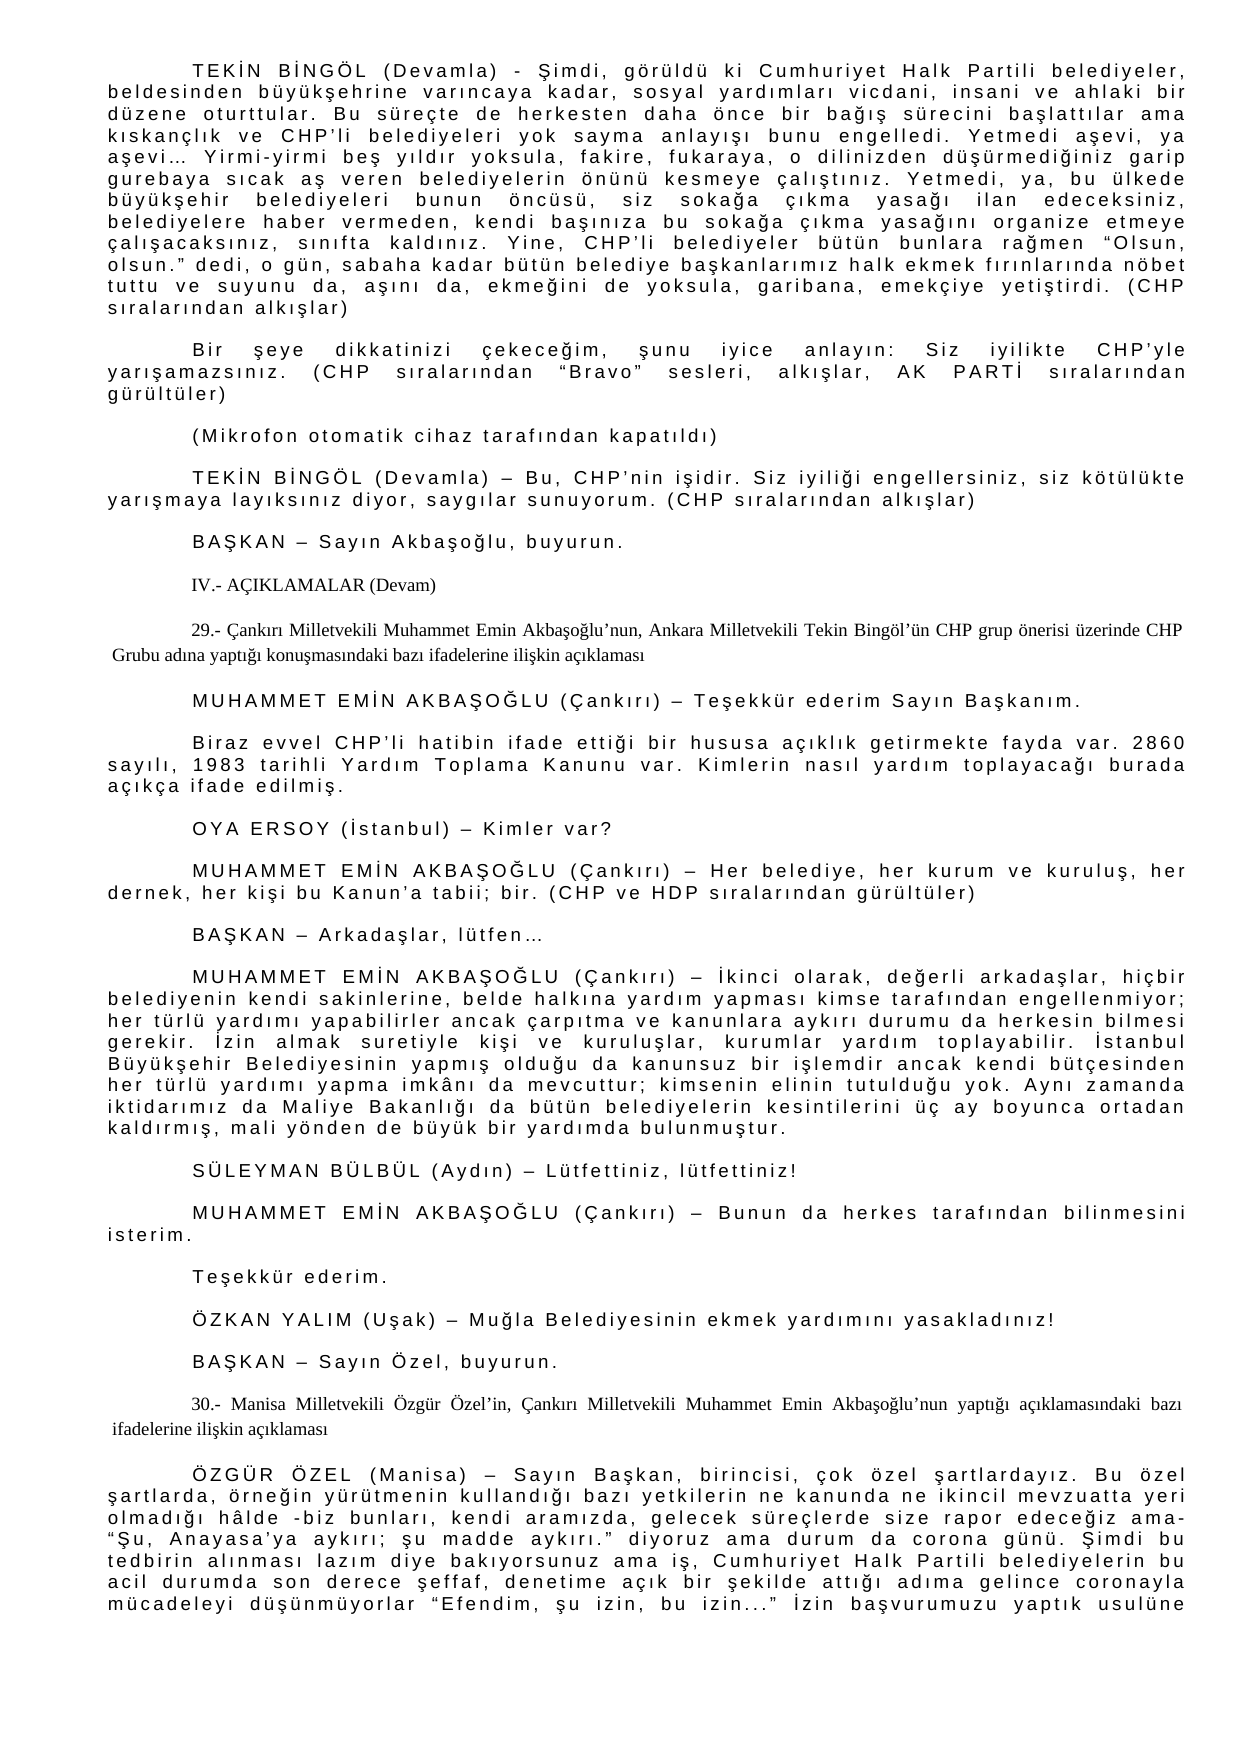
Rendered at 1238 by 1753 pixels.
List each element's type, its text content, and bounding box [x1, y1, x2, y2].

text ÖZKAN YALIM (Uşak) – Muğla Belediyesinin ekmek yardımını yasakladınız! [108, 1308, 1186, 1330]
text BAŞKAN – Sayın Akbaşoğlu, buyurun. [108, 531, 1186, 553]
text MUHAMMET EMİN AKBAŞOĞLU (Çankırı) – İkinci olarak, değerli arkadaşlar, hiçbir belediyenin kendi sakinlerine, belde halkına yardım yapması kimse tarafından engellenmiyor; her türlü yardımı yapabilirler ancak çarpıtma ve kanunlara aykırı durumu da herkesin bilmesi gerekir. İzin almak suretiyle kişi ve kuruluşlar, kurumlar yardım toplayabilir. İstanbul Büyükşehir Belediyesinin yapmış olduğu da kanunsuz bir işlemdir ancak kendi bütçesinden her türlü yardımı yapma imkânı da mevcuttur; kimsenin elinin tutulduğu yok. Aynı zamanda iktidarımız da Maliye Bakanlığı da bütün belediyelerin kesintilerini üç ay boyunca ortadan kaldırmış, mali yönden de büyük bir yardımda bulunmuştur. [108, 966, 1186, 1139]
text MUHAMMET EMİN AKBAŞOĞLU (Çankırı) – Teşekkür ederim Sayın Başkanım. [108, 689, 1186, 711]
text TEKİN BİNGÖL (Devamla) - Şimdi, görüldü ki Cumhuriyet Halk Partili belediyeler, beldesinden büyükşehrine varıncaya kadar, sosyal yardımları vicdani, insani ve ahlaki bir düzene oturttular. Bu süreçte de herkesten daha önce bir bağış sürecini başlattılar ama kıskançlık ve CHP’li belediyeleri yok sayma anlayışı bunu engelledi. Yetmedi aşevi, ya aşevi… Yirmi-yirmi beş yıldır yoksula, fakire, fukaraya, o dilinizden düşürmediğiniz garip gurebaya sıcak aş veren belediyelerin önünü kesmeye çalıştınız. Yetmedi, ya, bu ülkede büyükşehir belediyeleri bunun öncüsü, siz sokağa çıkma yasağı ilan edeceksiniz, belediyelere haber vermeden, kendi başınıza bu sokağa çıkma yasağını organize etmeye çalışacaksınız, sınıfta kaldınız. Yine, CHP’li belediyeler bütün bunlara rağmen “Olsun, olsun.” dedi, o gün, sabaha kadar bütün belediye başkanlarımız halk ekmek fırınlarında nöbet tuttu ve suyunu da, aşını da, ekmeğini de yoksula, garibana, emekçiye yetiştirdi. (CHP sıralarından alkışlar) [108, 60, 1186, 318]
text Biraz evvel CHP’li hatibin ifade ettiği bir hususa açıklık getirmekte fayda var. 2860 sayılı, 1983 tarihli Yardım Toplama Kanunu var. Kimlerin nasıl yardım toplayacağı burada açıkça ifade edilmiş. [108, 732, 1186, 797]
text MUHAMMET EMİN AKBAŞOĞLU (Çankırı) – Bunun da herkes tarafından bilinmesini isterim. [108, 1202, 1186, 1245]
text MUHAMMET EMİN AKBAŞOĞLU (Çankırı) – Her belediye, her kurum ve kuruluş, her dernek, her kişi bu Kanun’a tabii; bir. (CHP ve HDP sıralarından gürültüler) [108, 860, 1186, 903]
text (Mikrofon otomatik cihaz tarafından kapatıldı) [108, 425, 1186, 446]
text SÜLEYMAN BÜLBÜL (Aydın) – Lütfettiniz, lütfettiniz! [108, 1159, 1186, 1181]
text BAŞKAN – Sayın Özel, buyurun. [108, 1351, 1186, 1372]
text TEKİN BİNGÖL (Devamla) – Bu, CHP’nin işidir. Siz iyiliği engellersiniz, siz kötülükte yarışmaya layıksınız diyor, saygılar sunuyorum. (CHP sıralarından alkışlar) [108, 467, 1186, 510]
text Bir şeye dikkatinizi çekeceğim, şunu iyice anlayın: Siz iyilikte CHP’yle yarışamazsınız. (CHP sıralarından “Bravo” sesleri, alkışlar, AK PARTİ sıralarından gürültüler) [108, 339, 1186, 404]
text IV.- AÇIKLAMALAR (Devam) [112, 573, 1184, 595]
text 29.- Çankırı Milletvekili Muhammet Emin Akbaşoğlu’nun, Ankara Milletvekili Tekin Bingöl’ün CHP grup önerisi üzerinde CHP Grubu adına yaptığı konuşmasındaki bazı ifadelerine ilişkin açıklaması [112, 619, 1184, 666]
text Teşekkür ederim. [108, 1266, 1186, 1287]
text 30.- Manisa Milletvekili Özgür Özel’in, Çankırı Milletvekili Muhammet Emin Akbaşoğlu’nun yaptığı açıklamasındaki bazı ifadelerine ilişkin açıklaması [112, 1393, 1184, 1439]
text BAŞKAN – Arkadaşlar, lütfen… [108, 924, 1186, 945]
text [108, 1463, 1186, 1614]
text OYA ERSOY (İstanbul) – Kimler var? [108, 817, 1186, 839]
